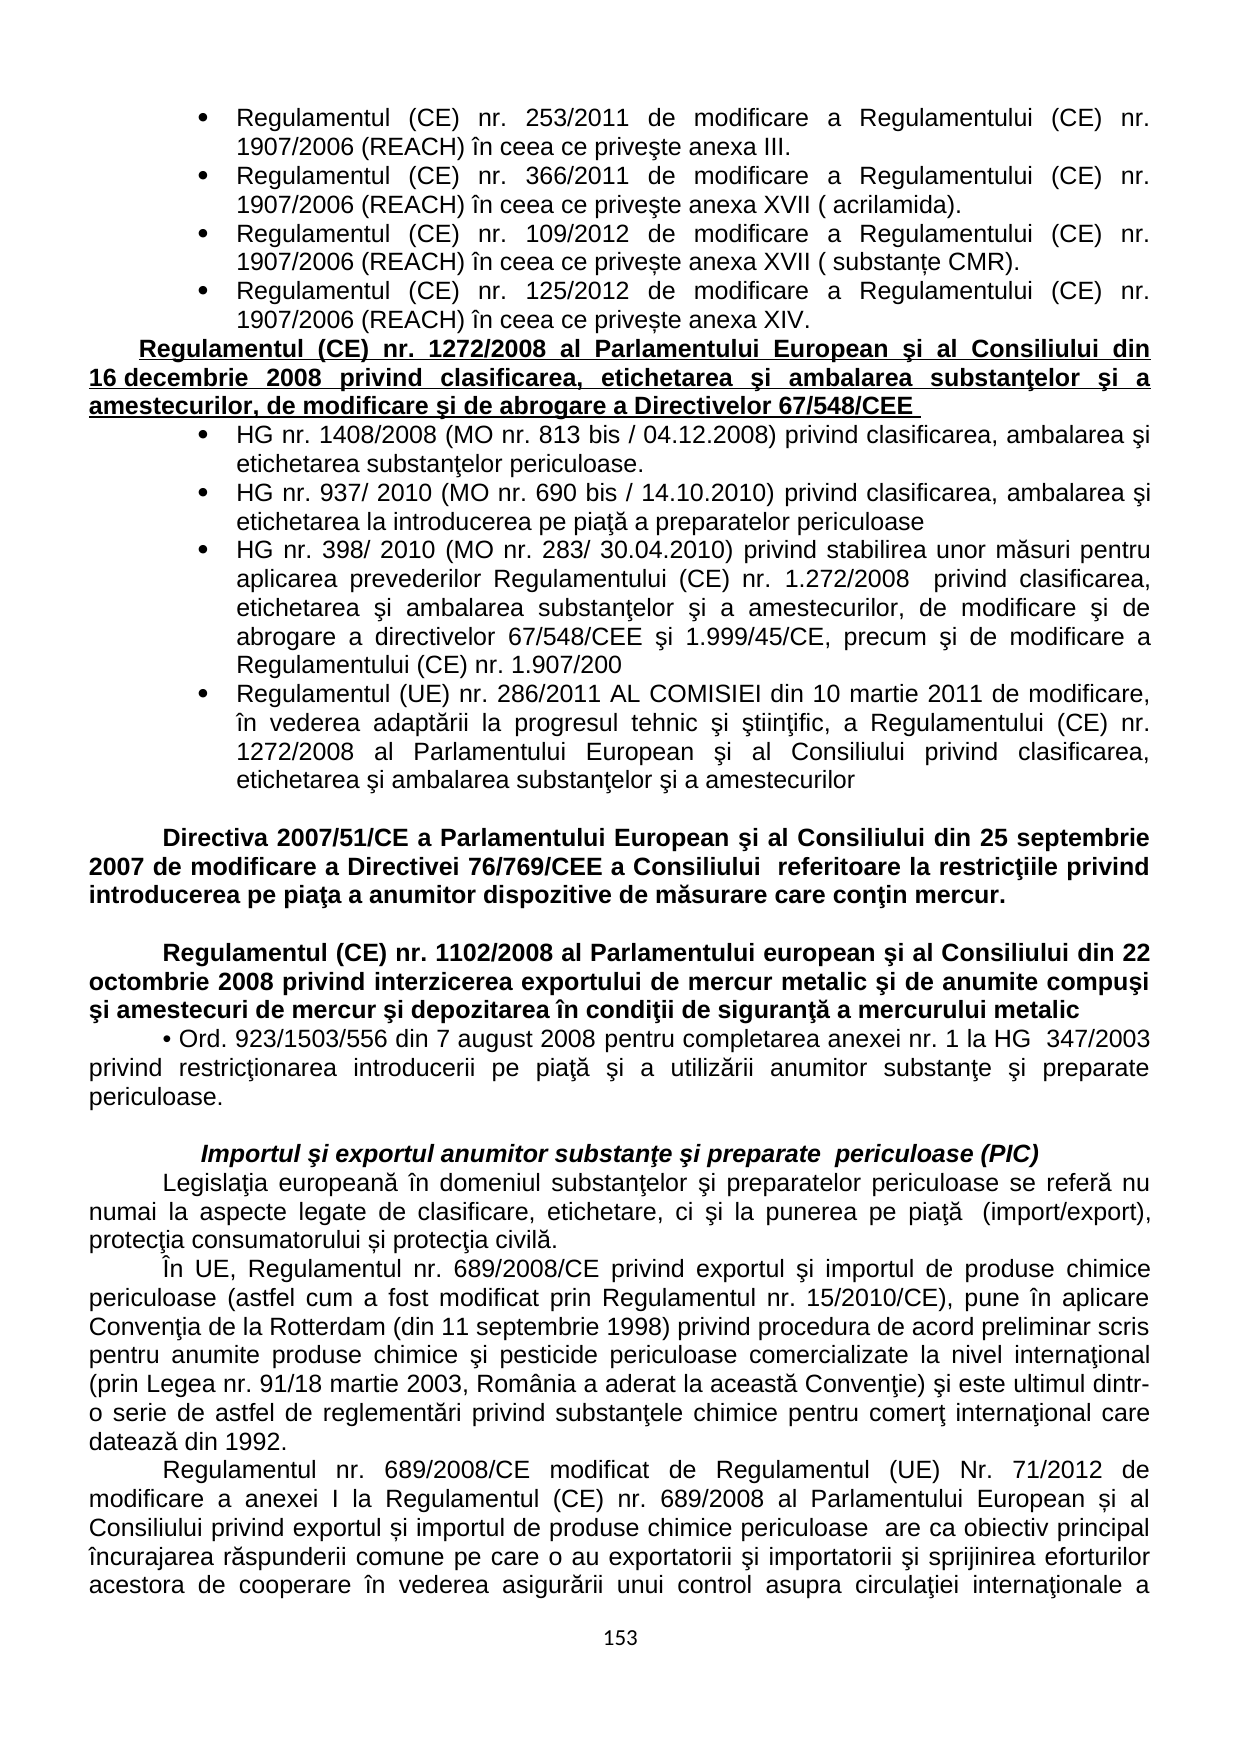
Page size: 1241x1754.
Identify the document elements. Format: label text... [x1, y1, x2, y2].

list Regulamentul (CE) nr. 253/2011 de modificare a Regulamentului (CE) nr. 1907/2006 (REACH) în ceea ce priveşte anexa III. [198, 103, 1152, 161]
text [89, 1455, 1152, 1599]
text Regulamentul (CE) nr. 1102/2008 al Parlamentului european şi al Consiliului din 22 octombrie 2008 privind interzicerea exportului de mercur metalic şi de anumite compuşi şi amestecuri de mercur şi depozitarea în condiţii de siguranţă a mercurului metalic [89, 938, 1152, 1024]
text Legislaţia europeană în domeniul substanţelor şi preparatelor periculoase se referă nu numai la aspecte legate de clasificare, etichetare, ci şi la punerea pe piaţă (import/export), protecţia consumatorului și protecţia civilă. [89, 1168, 1152, 1254]
list HG nr. 1408/2008 (MO nr. 813 bis / 04.12.2008) privind clasificarea, ambalarea şi etichetarea substanţelor periculoase. [198, 420, 1152, 478]
list HG nr. 937/ 2010 (MO nr. 690 bis / 14.10.2010) privind clasificarea, ambalarea şi etichetarea la introducerea pe piaţă a preparatelor periculoase [198, 478, 1152, 535]
list Regulamentul (UE) nr. 286/2011 AL COMISIEI din 10 martie 2011 de modificare, în vederea adaptării la progresul tehnic şi ştiinţific, a Regulamentului (CE) nr. 1272/2008 al Parlamentului European şi al Consiliului privind clasificarea, etichetarea şi ambalarea substanţelor şi a amestecurilor [198, 679, 1152, 794]
list HG nr. 398/ 2010 (MO nr. 283/ 30.04.2010) privind stabilirea unor măsuri pentru aplicarea prevederilor Regulamentului (CE) nr. 1.272/2008 privind clasificarea, etichetarea şi ambalarea substanţelor şi a amestecurilor, de modificare şi de abrogare a directivelor 67/548/CEE şi 1.999/45/CE, precum şi de modificare a Regulamentului (CE) nr. 1.907/200 [198, 535, 1152, 679]
text Regulamentul (CE) nr. 1272/2008 al Parlamentului European şi al Consiliului din 16 decembrie 2008 privind clasificarea, etichetarea şi ambalarea substanţelor şi a amestecurilor, de modificare şi de abrogare a Directivelor 67/548/CEE [89, 334, 1152, 420]
text În UE, Regulamentul nr. 689/2008/CE privind exportul şi importul de produse chimice periculoase (astfel cum a fost modificat prin Regulamentul nr. 15/2010/CE), pune în aplicare Convenţia de la Rotterdam (din 11 septembrie 1998) privind procedura de acord preliminar scris pentru anumite produse chimice şi pesticide periculoase comercializate la nivel internaţional (prin Legea nr. 91/18 martie 2003, România a aderat la această Convenţie) şi este ultimul dintr-o serie de astfel de reglementări privind substanţele chimice pentru comerţ internaţional care datează din 1992. [89, 1254, 1152, 1455]
text Directiva 2007/51/CE a Parlamentului European şi al Consiliului din 25 septembrie 2007 de modificare a Directivei 76/769/CEE a Consiliului referitoare la restricţiile privind introducerea pe piaţa a anumitor dispozitive de măsurare care conţin mercur. [89, 823, 1152, 909]
list Regulamentul (CE) nr. 109/2012 de modificare a Regulamentului (CE) nr. 1907/2006 (REACH) în ceea ce privește anexa XVII ( substanțe CMR). [198, 218, 1152, 276]
list Regulamentul (CE) nr. 125/2012 de modificare a Regulamentului (CE) nr. 1907/2006 (REACH) în ceea ce privește anexa XIV. [198, 276, 1152, 334]
text Importul şi exportul anumitor substanţe şi preparate periculoase (PIC) [89, 1139, 1152, 1168]
text • Ord. 923/1503/556 din 7 august 2008 pentru completarea anexei nr. 1 la HG 347/2003 privind restricţionarea introducerii pe piaţă şi a utilizării anumitor substanţe şi preparate periculoase. [89, 1024, 1152, 1110]
list Regulamentul (CE) nr. 366/2011 de modificare a Regulamentului (CE) nr. 1907/2006 (REACH) în ceea ce priveşte anexa XVII ( acrilamida). [198, 161, 1152, 218]
